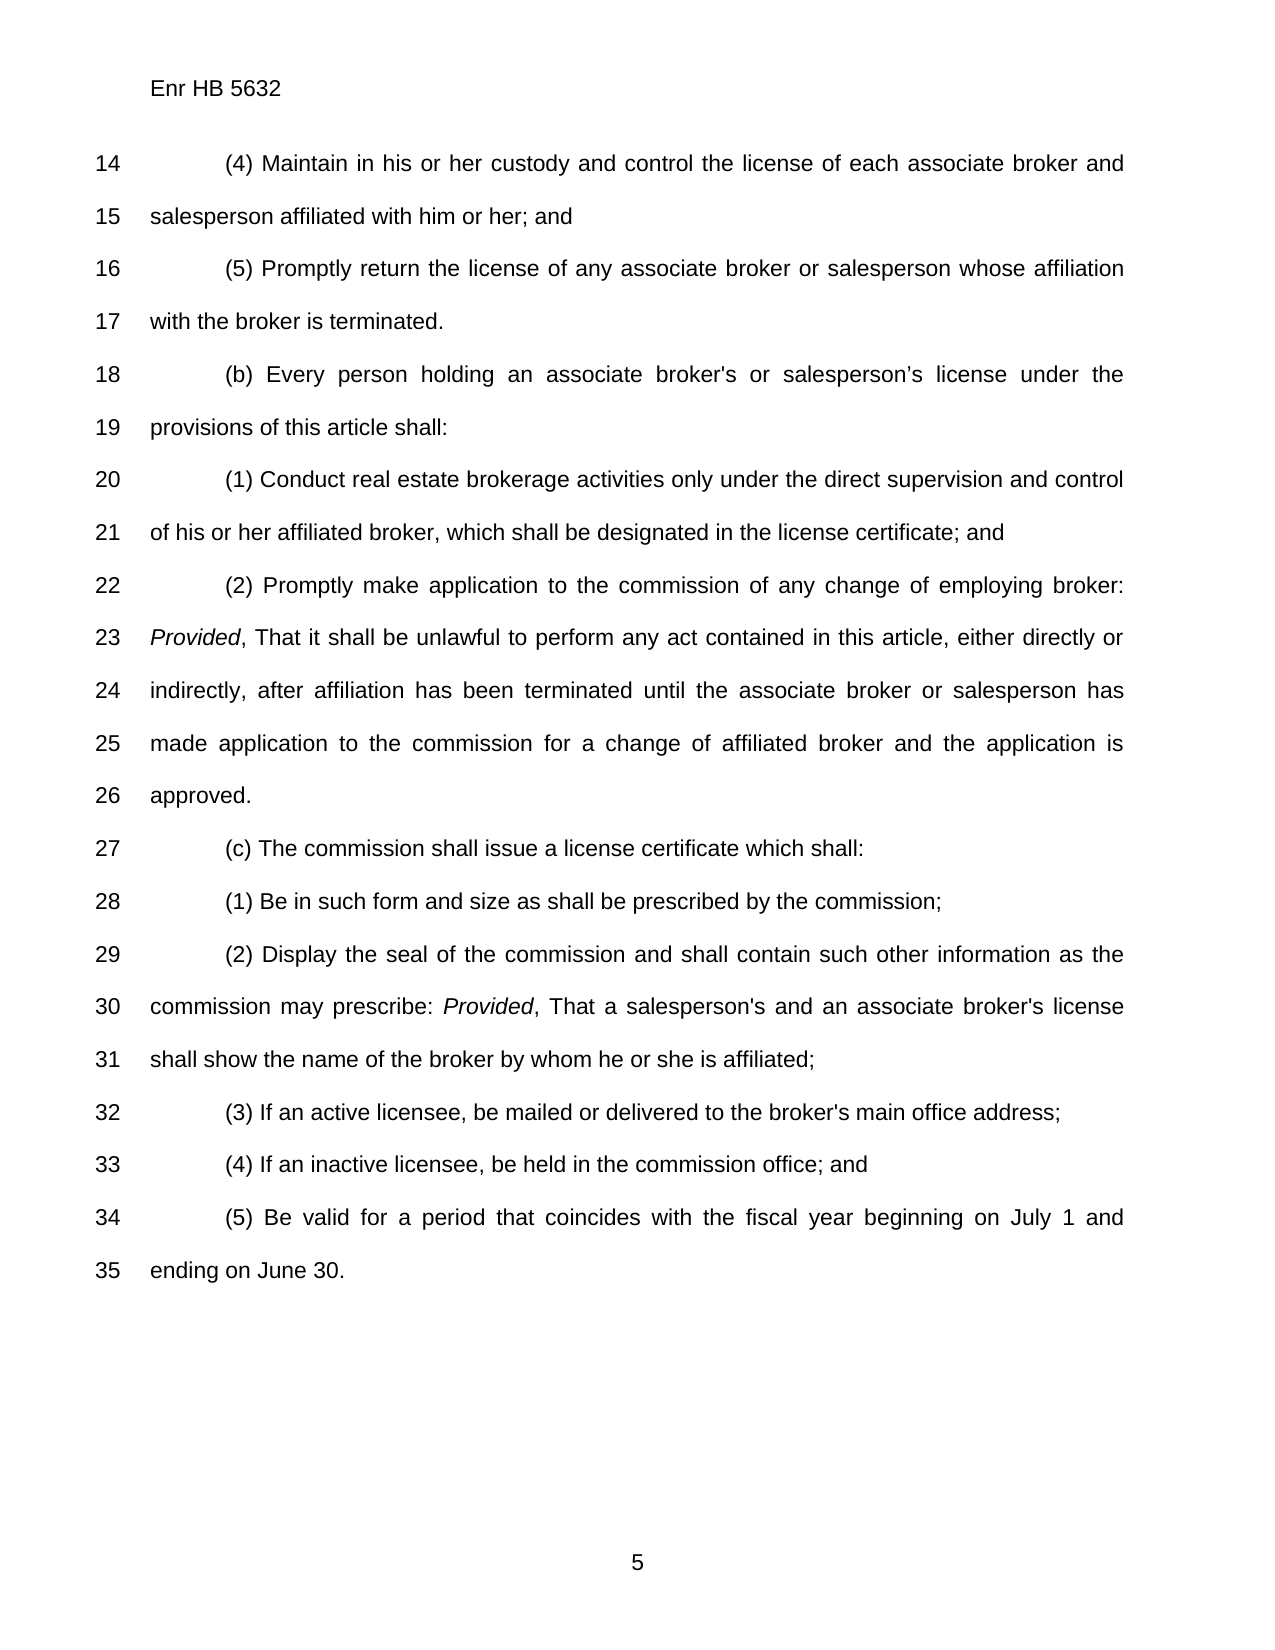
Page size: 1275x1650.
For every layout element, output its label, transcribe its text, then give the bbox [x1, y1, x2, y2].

text (b) Every person holding an associate broker's or salesperson’s license under the provisions of this article shall: [150, 361, 1125, 440]
text (3) If an active licensee, be mailed or delivered to the broker's main office address; [150, 1099, 1125, 1125]
text (c) The commission shall issue a license certificate which shall: [150, 835, 1125, 862]
text (5) Promptly return the license of any associate broker or salesperson whose affiliation with the broker is terminated. [150, 255, 1125, 334]
text (5) Be valid for a period that coincides with the fiscal year beginning on July 1 and ending on June 30. [150, 1204, 1125, 1283]
text (1) Be in such form and size as shall be prescribed by the commission; [150, 888, 1125, 914]
text (2) Promptly make application to the commission of any change of employing broker: Provided, That it shall be unlawful to perform any act contained in this article, either directly or indirectly, after affiliation has been terminated until the associate broker or salesperson has made application to the commission for a change of affiliated broker and the application is approved. [150, 572, 1125, 809]
text (4) Maintain in his or her custody and control the license of each associate broker and salesperson affiliated with him or her; and [150, 150, 1125, 229]
text (4) If an inactive licensee, be held in the commission office; and [150, 1151, 1125, 1178]
text (2) Display the seal of the commission and shall contain such other information as the commission may prescribe: Provided, That a salesperson's and an associate broker's license shall show the name of the broker by whom he or she is affiliated; [150, 941, 1125, 1072]
text (1) Conduct real estate brokerage activities only under the direct supervision and control of his or her affiliated broker, which shall be designated in the license certificate; and [150, 466, 1125, 545]
